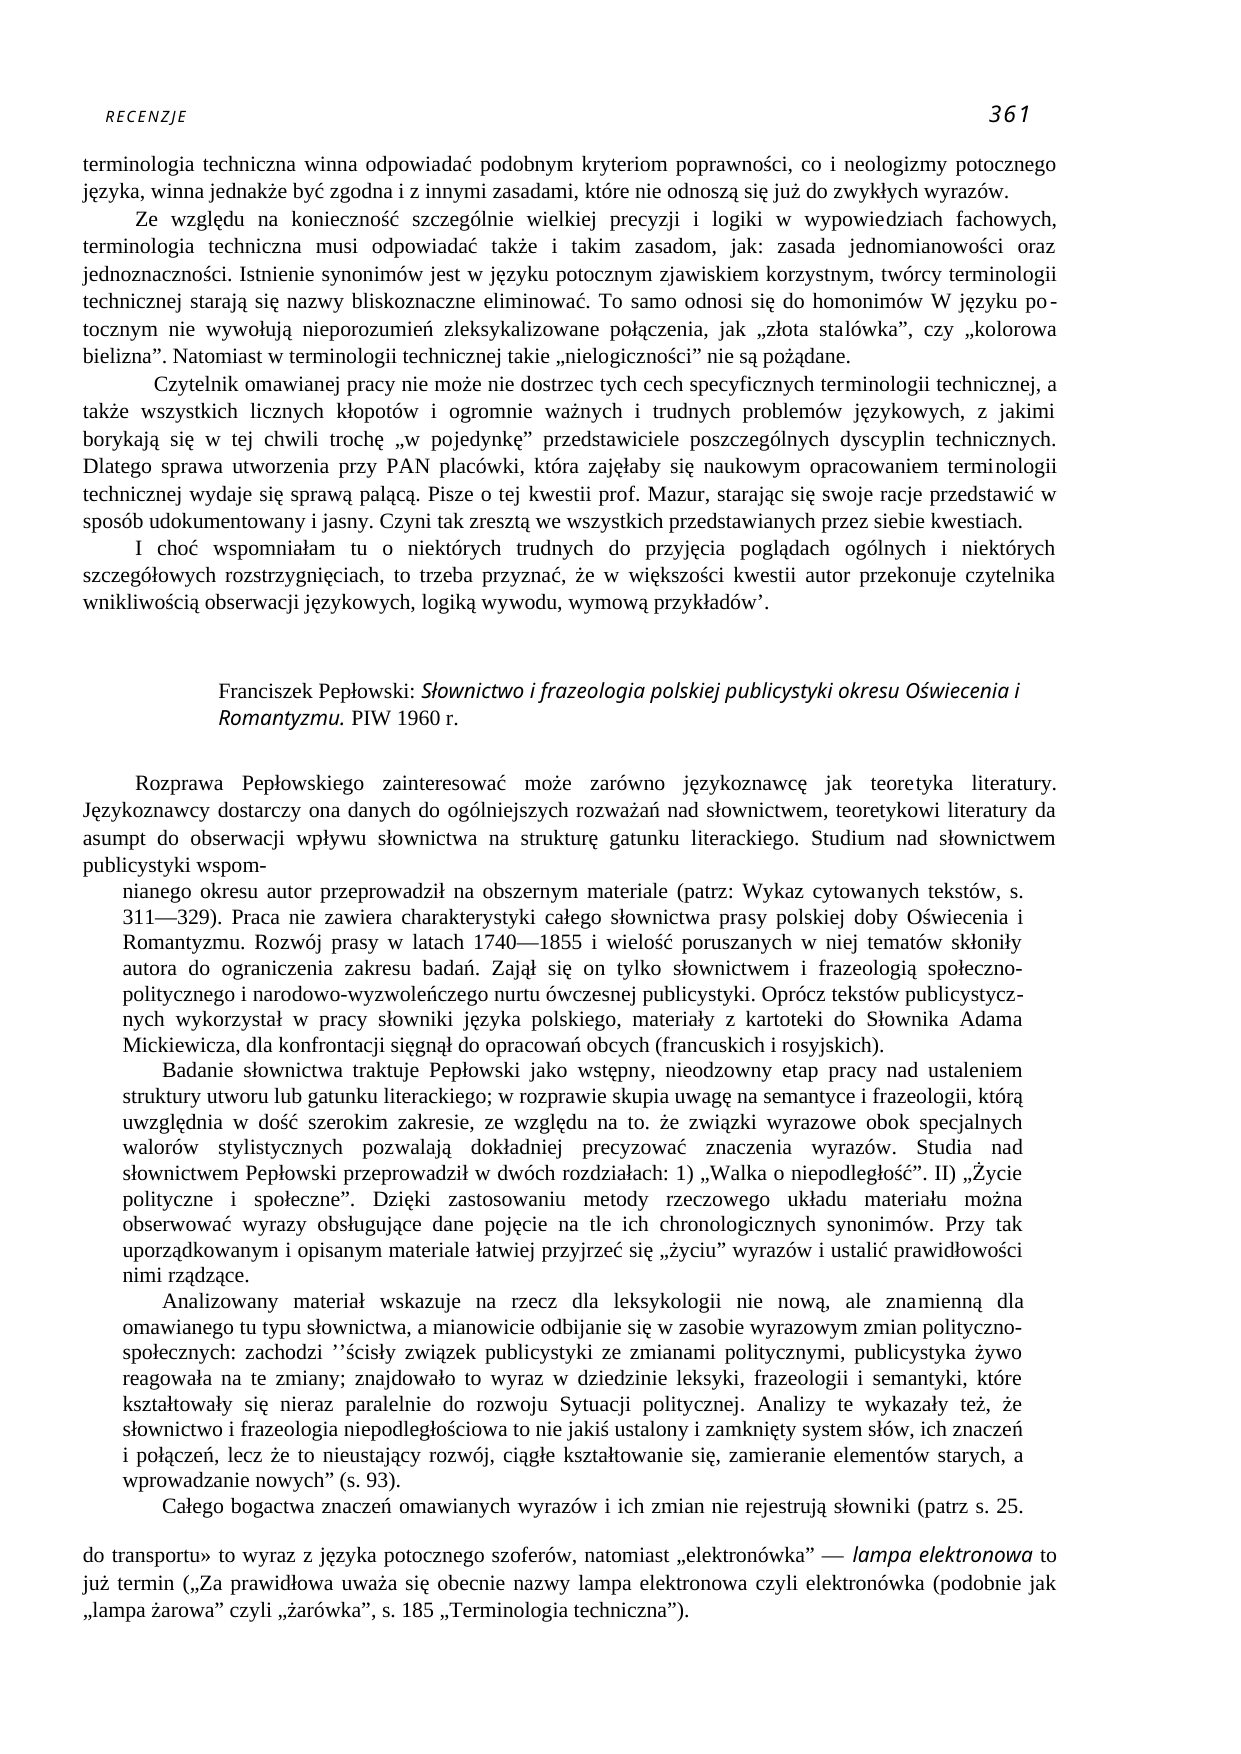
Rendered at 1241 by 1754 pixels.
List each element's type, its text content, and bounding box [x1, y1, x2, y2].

text Z powyższą cechą wiąże się to, że tendencje językowe, które działają w słownictwie ogólnym w sposób nieuświadomiony, tutaj bywają zastosowywane świadomie . Można też powiedzieć, że jakkolwiek terminologia techniczna winna odpowiadać podobnym kryteriom poprawności, co i neologizmy potocznego języka, winna jednakże być zgodna i z innymi zasadami, które nie odnoszą się już do zwykłych wyrazów. [83, 176, 1057, 204]
text I choć wspomniałam tu o niektórych trudnych do przyjęcia poglądach ogólnych i niektórych szczegółowych rozstrzygnięciach, to trzeba przyznać, że w większości kwestii autor przekonuje czytelnika wnikliwością obserwacji językowych, logiką wywodu, wymową przykładów’. [83, 534, 1057, 562]
text Franciszek Pepłowski: Słownictwo i frazeologia polskiej publicystyki okresu Oświecenia i Romantyzmu. PIW 1960 r. [218, 677, 1057, 731]
text Ze względu na konieczność szczególnie wielkiej precyzji i logiki w wypowiedziach fachowych, terminologia techniczna musi odpowiadać także i takim zasadom, jak: zasada jednomianowości oraz jednoznaczności. Istnienie synonimów jest w języku potocznym zjawiskiem korzystnym, twórcy terminologii technicznej starają się nazwy bliskoznaczne eliminować. To samo odnosi się do homonimów W języku potocznym nie wywołują nieporozumień zleksykalizowane połączenia, jak „złota stalówka”, czy „kolorowa bielizna”. Natomiast w terminologii technicznej takie „nielogiczności” nie są pożądane. [83, 313, 1057, 369]
text Rozprawa Pepłowskiego zainteresować może zarówno językoznawcę jak teoretyka literatury. Językoznawcy dostarczy ona danych do ogólniejszych rozważań nad słownictwem, teoretykowi literatury da asumpt do obserwacji wpływu słownictwa na strukturę gatunku literackiego. Studium nad słownictwem publicystyki wspom- [83, 850, 1057, 878]
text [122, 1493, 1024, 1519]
text Czytelnik omawianej pracy nie może nie dostrzec tych cech specyficznych terminologii technicznej, a także wszystkich licznych kłopotów i ogromnie ważnych i trudnych problemów językowych, z jakimi borykają się w tej chwili trochę „w pojedynkę” przedstawiciele poszczególnych dyscyplin technicznych. Dlatego sprawa utworzenia przy PAN placówki, która zajęłaby się naukowym opracowaniem terminologii technicznej wydaje się sprawą palącą. Pisze o tej kwestii prof. Mazur, starając się swoje racje przedstawić w sposób udokumentowany i jasny. Czyni tak zresztą we wszystkich przedstawianych przez siebie kwestiach. [83, 478, 1057, 534]
text I choć wspomniałam tu o niektórych trudnych do przyjęcia poglądach ogólnych i niektórych szczegółowych rozstrzygnięciach, to trzeba przyznać, że w większości kwestii autor przekonuje czytelnika wnikliwością obserwacji językowych, logiką wywodu, wymową przykładów’. [83, 587, 1057, 615]
text Rozprawa Pepłowskiego zainteresować może zarówno językoznawcę jak teoretyka literatury. Językoznawcy dostarczy ona danych do ogólniejszych rozważań nad słownictwem, teoretykowi literatury da asumpt do obserwacji wpływu słownictwa na strukturę gatunku literackiego. Studium nad słownictwem publicystyki wspom- [83, 768, 1057, 797]
